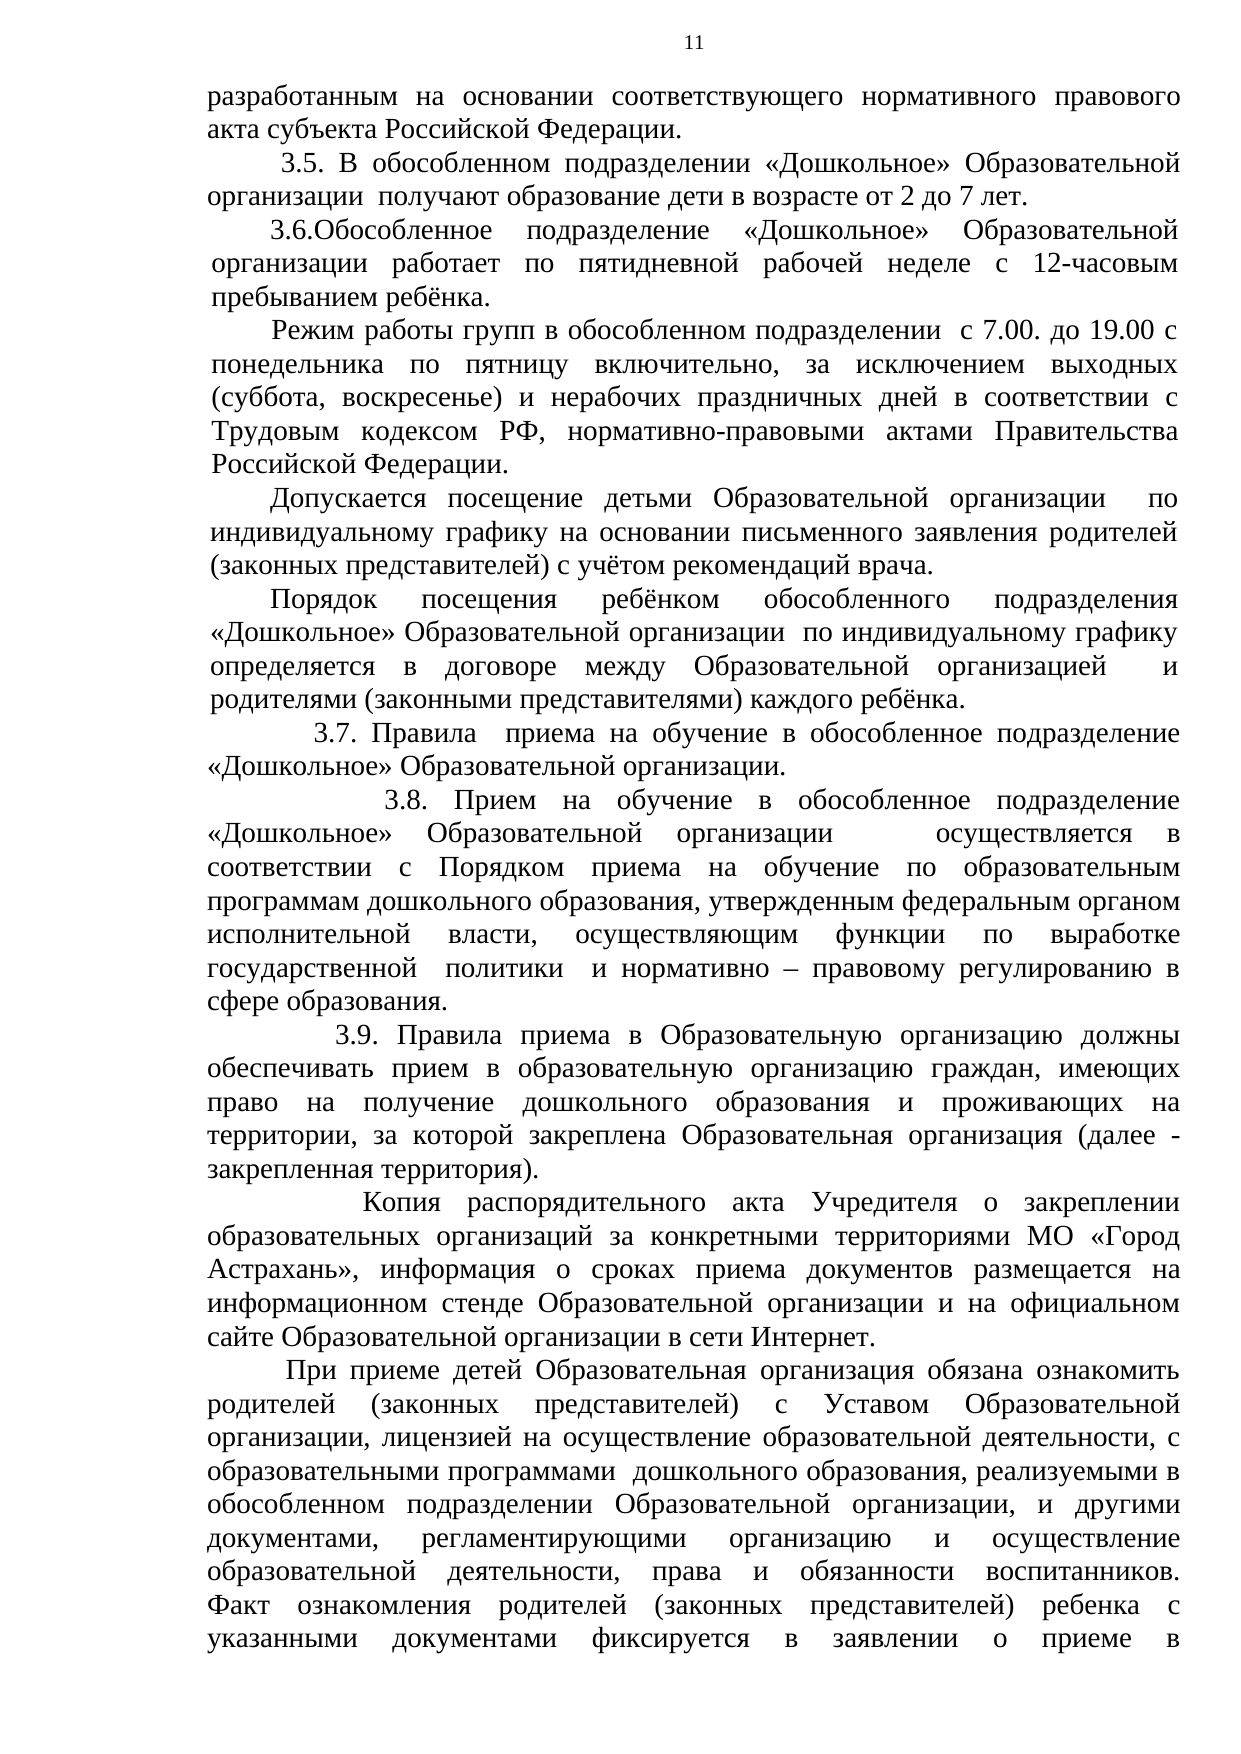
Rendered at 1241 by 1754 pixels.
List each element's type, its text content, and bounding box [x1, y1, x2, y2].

text 3.7. Правила приема на обучение в обособленное подразделение «Дошкольное» Образовательной организации. [207, 715, 1181, 782]
text Копия распорядительного акта Учредителя о закреплении образовательных организаций за конкретными территориями МО «Город Астрахань», информация о сроках приема документов размещается на информационном стенде Образовательной организации и на официальном сайте Образовательной организации в сети Интернет. [207, 1184, 1181, 1352]
text Порядок посещения ребёнком обособленного подразделения «Дошкольное» Образовательной организации по индивидуальному графику определяется в договоре между Образовательной организацией и родителями (законными представителями) каждого ребёнка. [210, 581, 1179, 715]
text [207, 78, 1181, 145]
text Допускается посещение детьми Образовательной организации по индивидуальному графику на основании письменного заявления родителей (законных представителей) с учётом рекомендаций врача. [210, 480, 1179, 581]
text 3.5. В обособленном подразделении «Дошкольное» Образовательной организации получают образование дети в возрасте от 2 до 7 лет. [207, 145, 1181, 212]
text 3.8. Прием на обучение в обособленное подразделение «Дошкольное» Образовательной организации осуществляется в соответствии с Порядком приема на обучение по образовательным программам дошкольного образования, утвержденным федеральным органом исполнительной власти, осуществляющим функции по выработке государственной политики и нормативно – правовому регулированию в сфере образования. [207, 782, 1181, 1017]
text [207, 1352, 1181, 1654]
text 3.6.Обособленное подразделение «Дошкольное» Образовательной организации работает по пятидневной рабочей неделе с 12-часовым пребыванием ребёнка. [211, 212, 1179, 312]
text Режим работы групп в обособленном подразделении с 7.00. до 19.00 с понедельника по пятницу включительно, за исключением выходных (суббота, воскресенье) и нерабочих праздничных дней в соответствии с Трудовым кодексом РФ, нормативно-правовыми актами Правительства Российской Федерации. [211, 312, 1179, 480]
text 3.9. Правила приема в Образовательную организацию должны обеспечивать прием в образовательную организацию граждан, имеющих право на получение дошкольного образования и проживающих на территории, за которой закреплена Образовательная организация (далее - закрепленная территория). [207, 1017, 1181, 1184]
